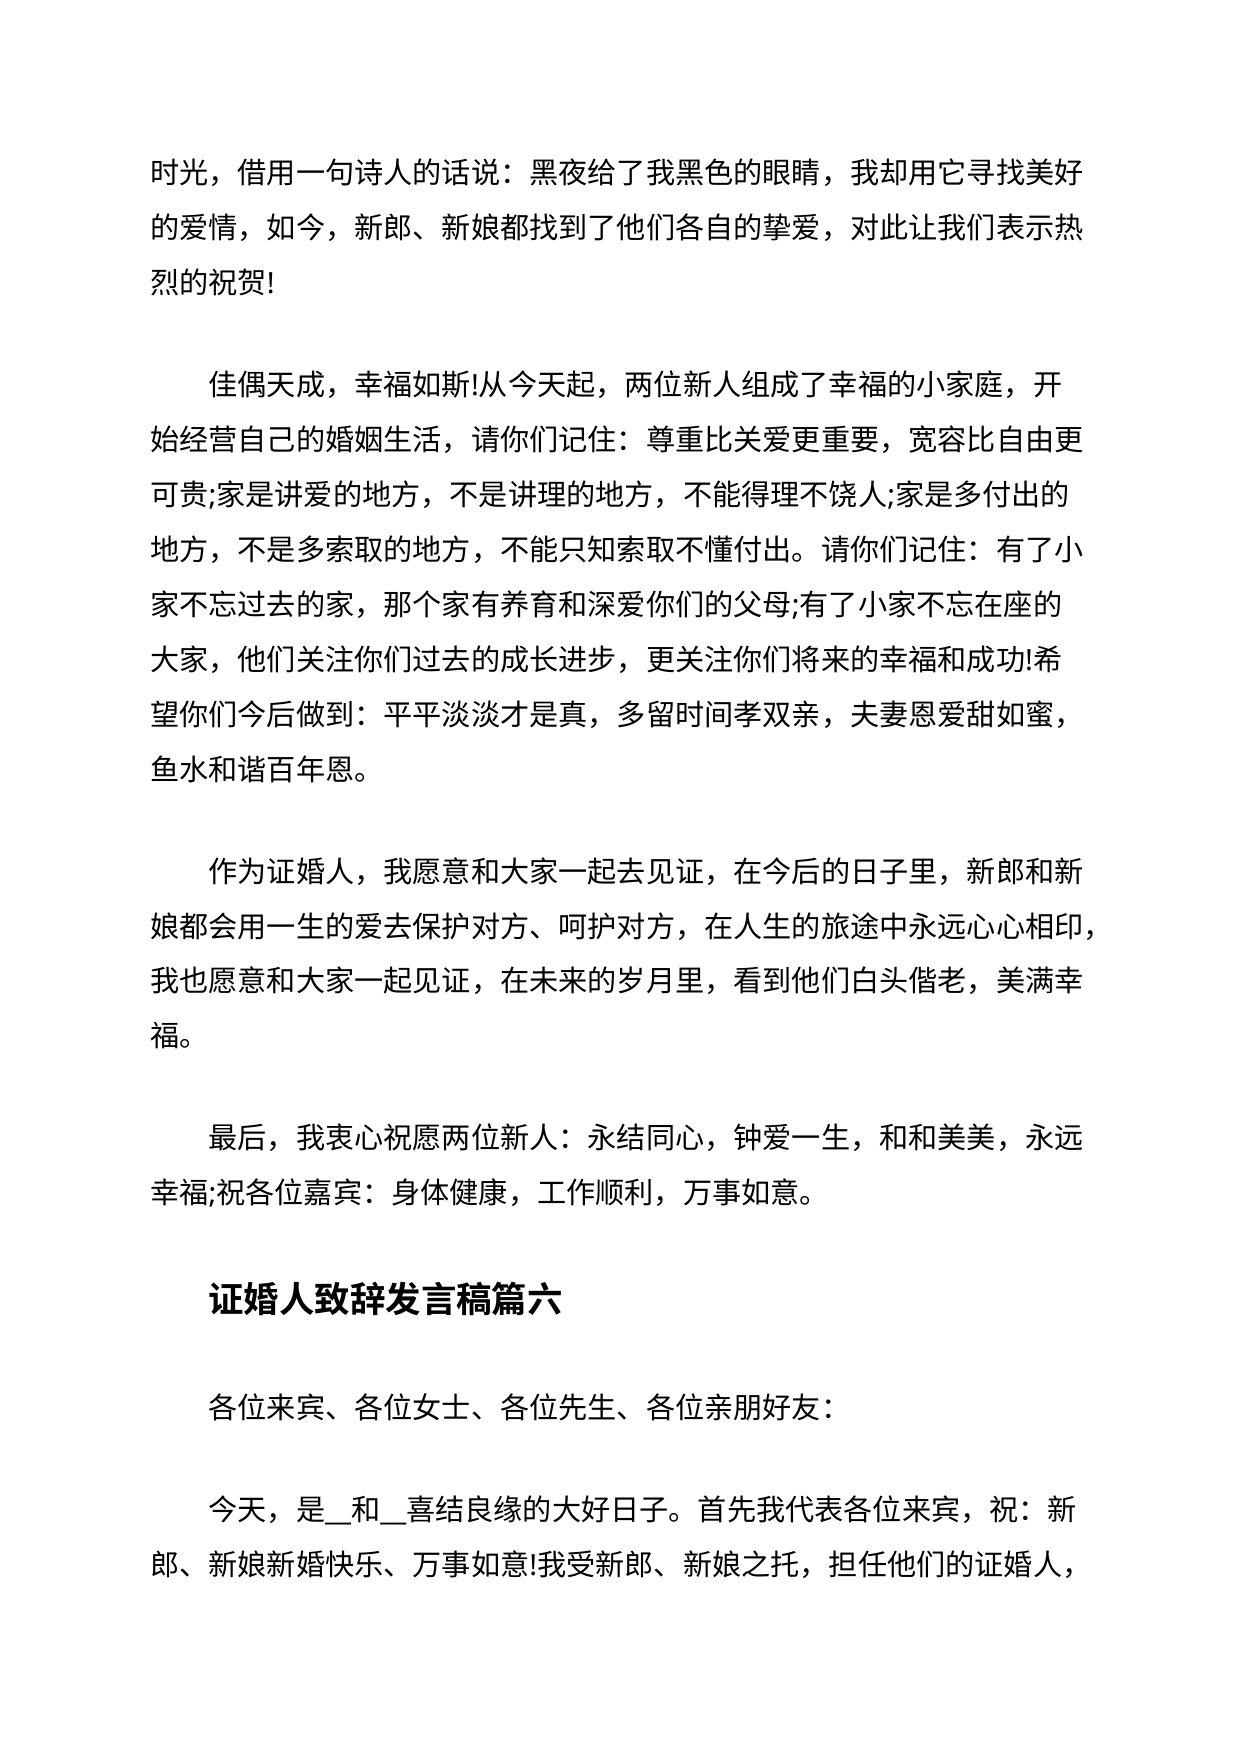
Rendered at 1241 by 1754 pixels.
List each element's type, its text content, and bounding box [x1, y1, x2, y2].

text 证婚人致辞发言稿篇六 [150, 1272, 1090, 1323]
text 佳偶天成，幸福如斯!从今天起，两位新人组成了幸福的小家庭，开始经营自己的婚姻生活，请你们记住：尊重比关爱更重要，宽容比自由更可贵;家是讲爱的地方，不是讲理的地方，不能得理不饶人;家是多付出的地方，不是多索取的地方，不能只知索取不懂付出。请你们记住：有了小家不忘过去的家，那个家有养育和深爱你们的父母;有了小家不忘在座的大家，他们关注你们过去的成长进步，更关注你们将来的幸福和成功!希望你们今后做到：平平淡淡才是真，多留时间孝双亲，夫妻恩爱甜如蜜，鱼水和谐百年恩。 [150, 362, 1090, 789]
text 最后，我衷心祝愿两位新人：永结同心，钟爱一生，和和美美，永远幸福;祝各位嘉宾：身体健康，工作顺利，万事如意。 [150, 1115, 1090, 1212]
text 各位来宾、各位女士、各位先生、各位亲朋好友： [150, 1385, 1090, 1427]
text 作为证婚人，我愿意和大家一起去见证，在今后的日子里，新郎和新娘都会用一生的爱去保护对方、呵护对方，在人生的旅途中永远心心相印，我也愿意和大家一起见证，在未来的岁月里，看到他们白头偕老，美满幸福。 [150, 848, 1090, 1055]
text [150, 150, 1090, 302]
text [150, 1487, 1090, 1584]
